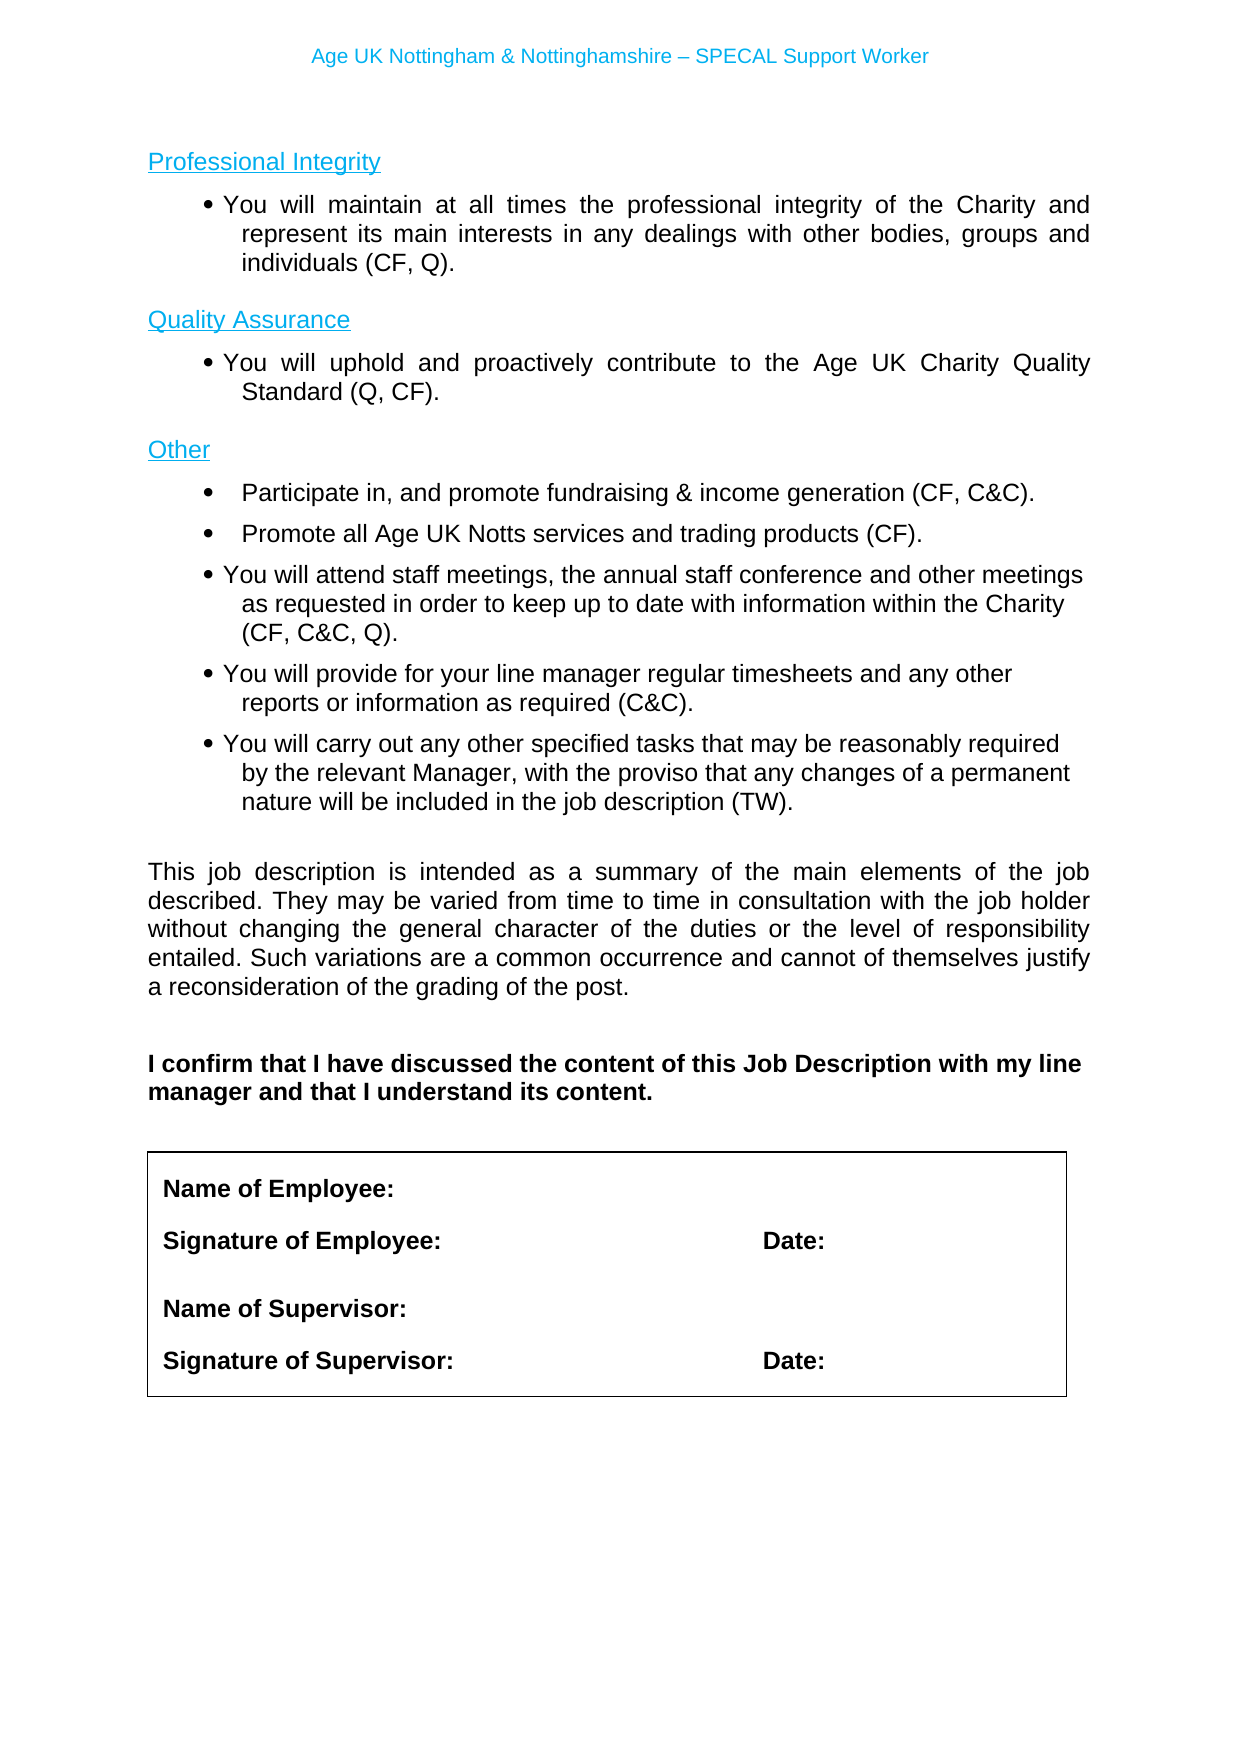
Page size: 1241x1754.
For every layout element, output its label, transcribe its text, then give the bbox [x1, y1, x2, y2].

text Other [148, 434, 1093, 463]
list You will provide for your line manager regular timesheets and any other reports or information as required (C&C). [204, 659, 1093, 717]
list Participate in, and promote fundraising & income generation (CF, C&C). [204, 478, 1093, 507]
text I confirm that I have discussed the content of this Job Description with my line manager and that I understand its content. [148, 1049, 1093, 1106]
list You will carry out any other specified tasks that may be reasonably required by the relevant Manager, with the proviso that any changes of a permanent nature will be included in the job description (TW). [204, 729, 1093, 816]
text Quality Assurance [148, 305, 1093, 334]
list You will attend staff meetings, the annual staff conference and other meetings as requested in order to keep up to date with information within the Charity (CF, C&C, Q). [204, 560, 1093, 647]
list You will uphold and proactively contribute to the Age UK Charity Quality Standard (Q, CF). [204, 348, 1093, 406]
list You will maintain at all times the professional integrity of the Charity and represent its main interests in any dealings with other bodies, groups and individuals (CF, Q). [204, 190, 1093, 276]
list Promote all Age UK Notts services and trading products (CF). [204, 519, 1093, 548]
text Professional Integrity [148, 147, 1093, 176]
text This job description is intended as a summary of the main elements of the job described. They may be varied from time to time in consultation with the job holder without changing the general character of the duties or the level of responsibility entailed. Such variations are a common occurrence and cannot of themselves justify a reconsideration of the grading of the post. [148, 857, 1093, 1001]
